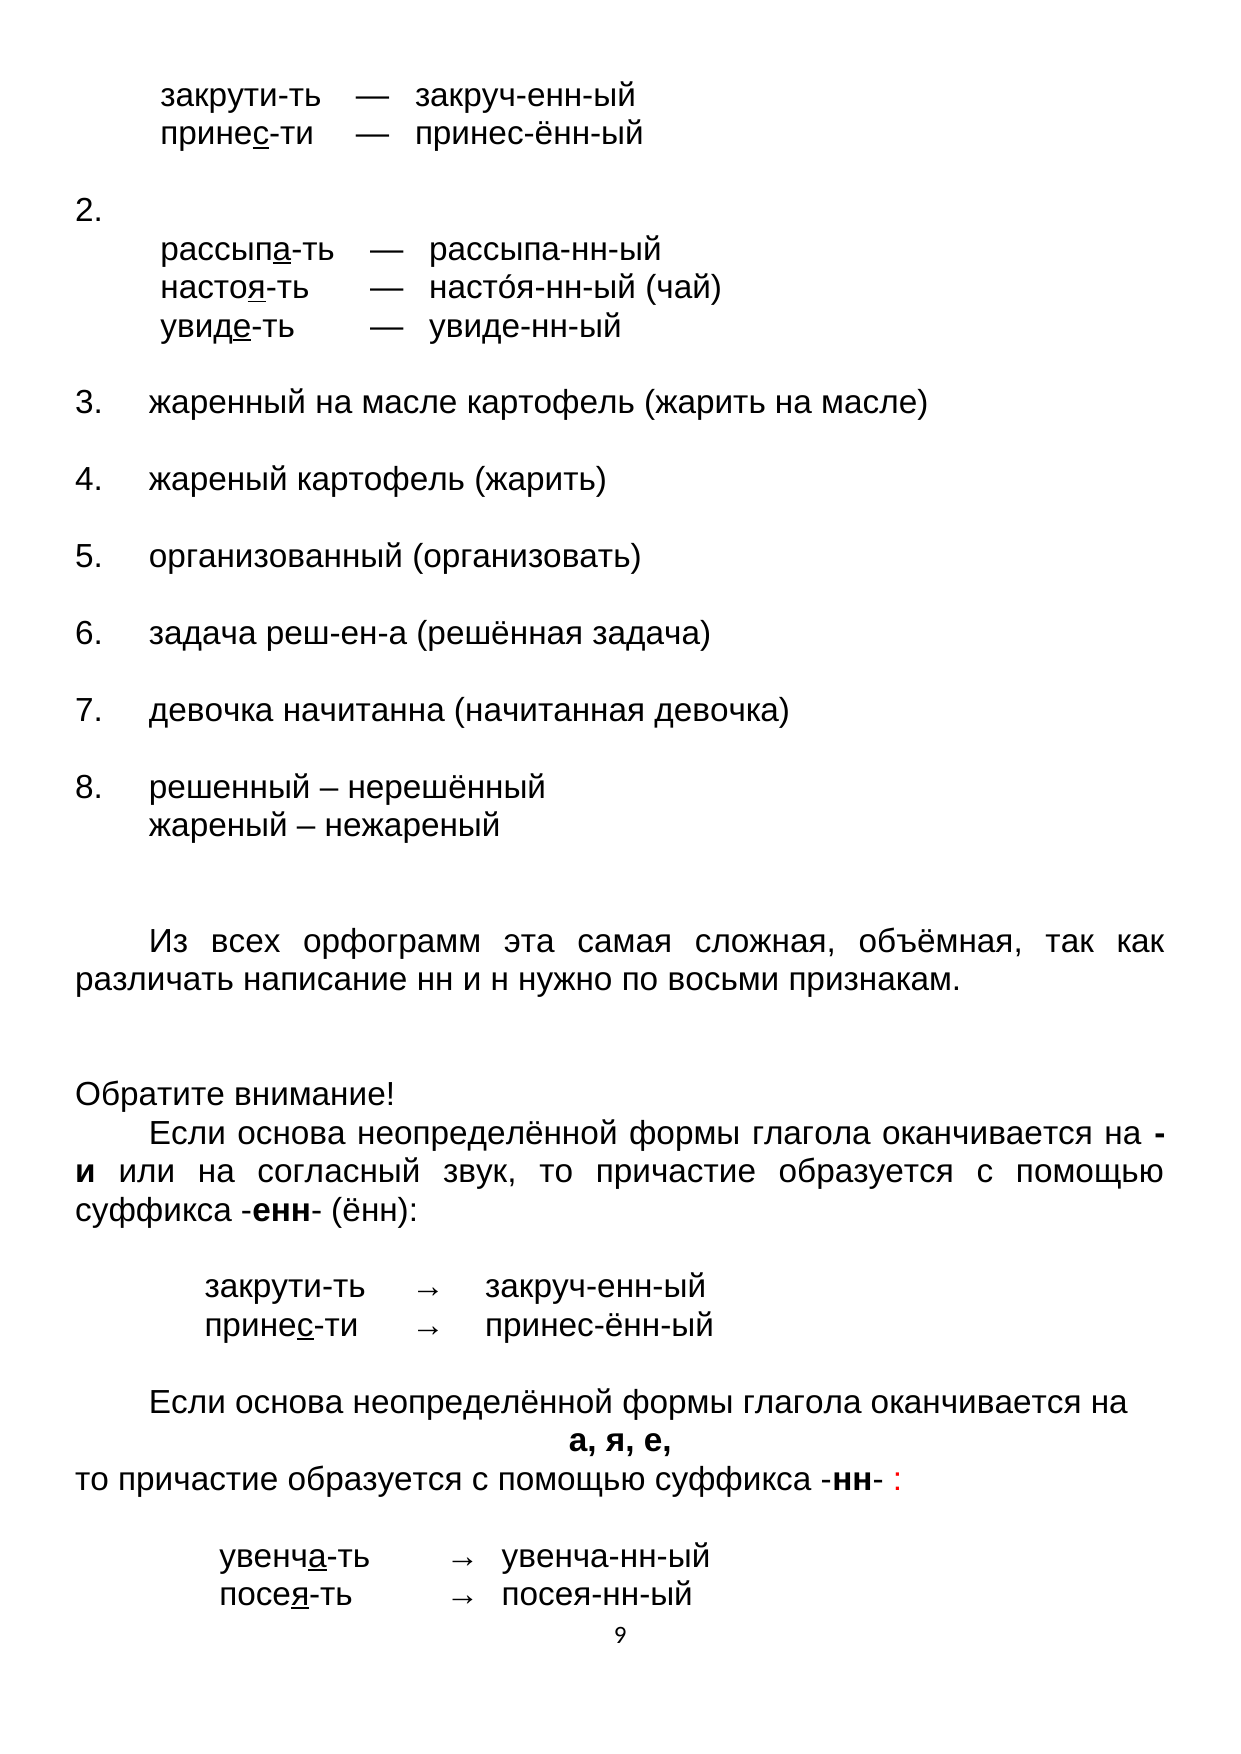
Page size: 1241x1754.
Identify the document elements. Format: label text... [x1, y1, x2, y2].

table_header — [359, 229, 418, 267]
table_header рассыпа-нн-ый [418, 229, 1153, 267]
text а, я, е, [75, 1420, 1165, 1459]
text то причастие образуется с помощью суффикса -нн- : [75, 1459, 1165, 1497]
table_cell посея-ть [208, 1574, 434, 1612]
table_cell насто́я-нн-ый (чай) [418, 267, 1153, 306]
table_cell — [344, 114, 403, 152]
text жареный – нежареный [75, 805, 1165, 844]
table_cell принес-ённ-ый [404, 114, 1154, 152]
table_cell принес-ённ-ый [474, 1305, 1177, 1343]
table_cell → [400, 1305, 474, 1343]
table_header рассыпа-ть [149, 229, 358, 267]
table_cell принес-ти [193, 1305, 400, 1343]
table_cell — [359, 267, 418, 306]
text 2. [75, 190, 1165, 229]
text Из всех орфограмм эта самая сложная, объёмная, так как различать написание нн и н нужно по восьми признакам. [75, 921, 1165, 997]
table_cell — [359, 306, 418, 344]
text 5. организованный (организовать) [75, 536, 1165, 575]
table_cell увиде-нн-ый [418, 306, 1153, 344]
table_header → [400, 1267, 474, 1305]
table_cell увиде-ть [149, 306, 358, 344]
text Обратите внимание! [75, 1074, 1165, 1113]
table_cell → [434, 1574, 490, 1612]
text 8. решенный – нерешённый [75, 767, 1165, 805]
text 3. жаренный на масле картофель (жарить на масле) [75, 382, 1165, 421]
table_cell закрути-ть [149, 75, 344, 113]
table_header увенча-нн-ый [490, 1536, 1176, 1574]
table_cell посея-нн-ый [490, 1574, 1176, 1612]
text 6. задача реш-ен-а (решённая задача) [75, 613, 1165, 652]
text 7. девочка начитанна (начитанная девочка) [75, 690, 1165, 728]
table_header закруч-енн-ый [474, 1267, 1177, 1305]
text 4. жареный картофель (жарить) [75, 459, 1165, 498]
table_header → [434, 1536, 490, 1574]
table_header увенча-ть [208, 1536, 434, 1574]
table_cell закруч-енн-ый [404, 75, 1154, 113]
table_cell настоя-ть [149, 267, 358, 306]
text Если основа неопределённой формы глагола оканчивается на -и или на согласный звук, то причастие образуется с помощью суффикса -енн- (ённ): [75, 1113, 1165, 1228]
table_cell принес-ти [149, 114, 344, 152]
table_cell — [344, 75, 403, 113]
table_header закрути-ть [193, 1267, 400, 1305]
text Если основа неопределённой формы глагола оканчивается на [75, 1382, 1165, 1420]
